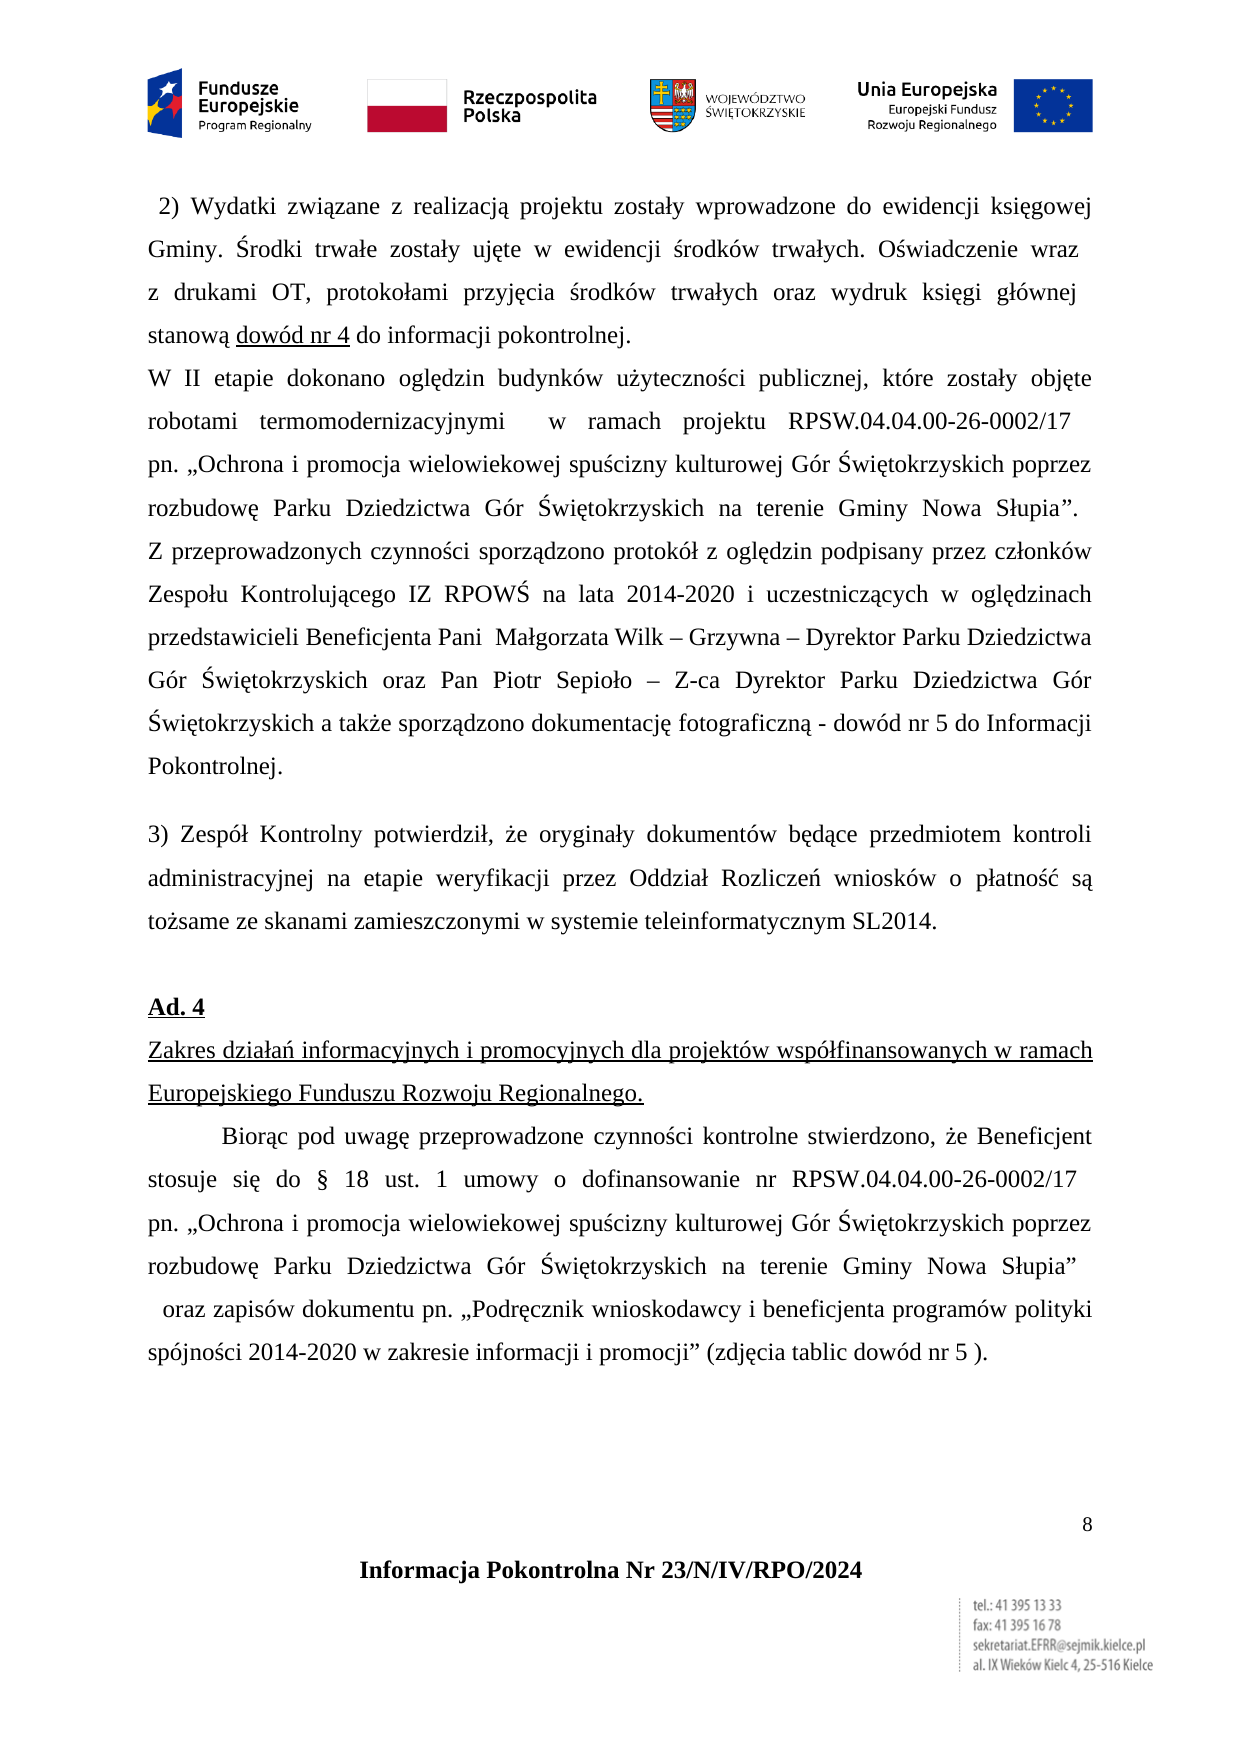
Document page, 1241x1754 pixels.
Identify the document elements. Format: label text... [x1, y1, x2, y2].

text W II etapie dokonano oględzin budynków użyteczności publicznej, które zostały objęte robotami termomodernizacyjnymi w ramach projektu RPSW.04.04.00-26-0002/17 pn. „Ochrona i promocja wielowiekowej spuścizny kulturowej Gór Świętokrzyskich poprzez rozbudowę Parku Dziedzictwa Gór Świętokrzyskich na terenie Gminy Nowa Słupia”. Z przeprowadzonych czynności sporządzono protokół z oględzin podpisany przez członków Zespołu Kontrolującego IZ RPOWŚ na lata 2014-2020 i uczestniczących w oględzinach przedstawicieli Beneficjenta Pani Małgorzata Wilk – Grzywna – Dyrektor Parku Dziedzictwa Gór Świętokrzyskich oraz Pan Piotr Sepioło – Z-ca Dyrektor Parku Dziedzictwa Gór Świętokrzyskich a także sporządzono dokumentację fotograficzną - dowód nr 5 do Informacji Pokontrolnej. [148, 363, 1093, 780]
text 3) Zespół Kontrolny potwierdził, że oryginały dokumentów będące przedmiotem kontroli administracyjnej na etapie weryfikacji przez Oddział Rozliczeń wniosków o płatność są tożsame ze skanami zamieszczonymi w systemie teleinformatycznym SL2014. [148, 819, 1093, 934]
text Zakres działań informacyjnych i promocyjnych dla projektów współfinansowanych w ramach Europejskiego Funduszu Rozwoju Regionalnego. [148, 1062, 1093, 1107]
text Ad. 4 [148, 992, 1093, 1021]
text Biorąc pod uwagę przeprowadzone czynności kontrolne stwierdzono, że Beneficjent stosuje się do § 18 ust. 1 umowy o dofinansowanie nr RPSW.04.04.00-26-0002/17 pn. „Ochrona i promocja wielowiekowej spuścizny kulturowej Gór Świętokrzyskich poprzez rozbudowę Parku Dziedzictwa Gór Świętokrzyskich na terenie Gminy Nowa Słupia” oraz zapisów dokumentu pn. „Podręcznik wnioskodawcy i beneficjenta programów polityki spójności 2014-2020 w zakresie informacji i promocji” (zdjęcia tablic dowód nr 5 ). [148, 1121, 1093, 1366]
picture [958, 1598, 1153, 1673]
text Zakres działań informacyjnych i promocyjnych dla projektów współfinansowanych w ramach Europejskiego Funduszu Rozwoju Regionalnego. [148, 1035, 1093, 1060]
text 2) Wydatki związane z realizacją projektu zostały wprowadzone do ewidencji księgowej Gminy. Środki trwałe zostały ujęte w ewidencji środków trwałych. Oświadczenie wraz z drukami OT, protokołami przyjęcia środków trwałych oraz wydruk księgi głównej stanową dowód nr 4 do informacji pokontrolnej. [148, 191, 1093, 349]
picture [147, 68, 1093, 138]
